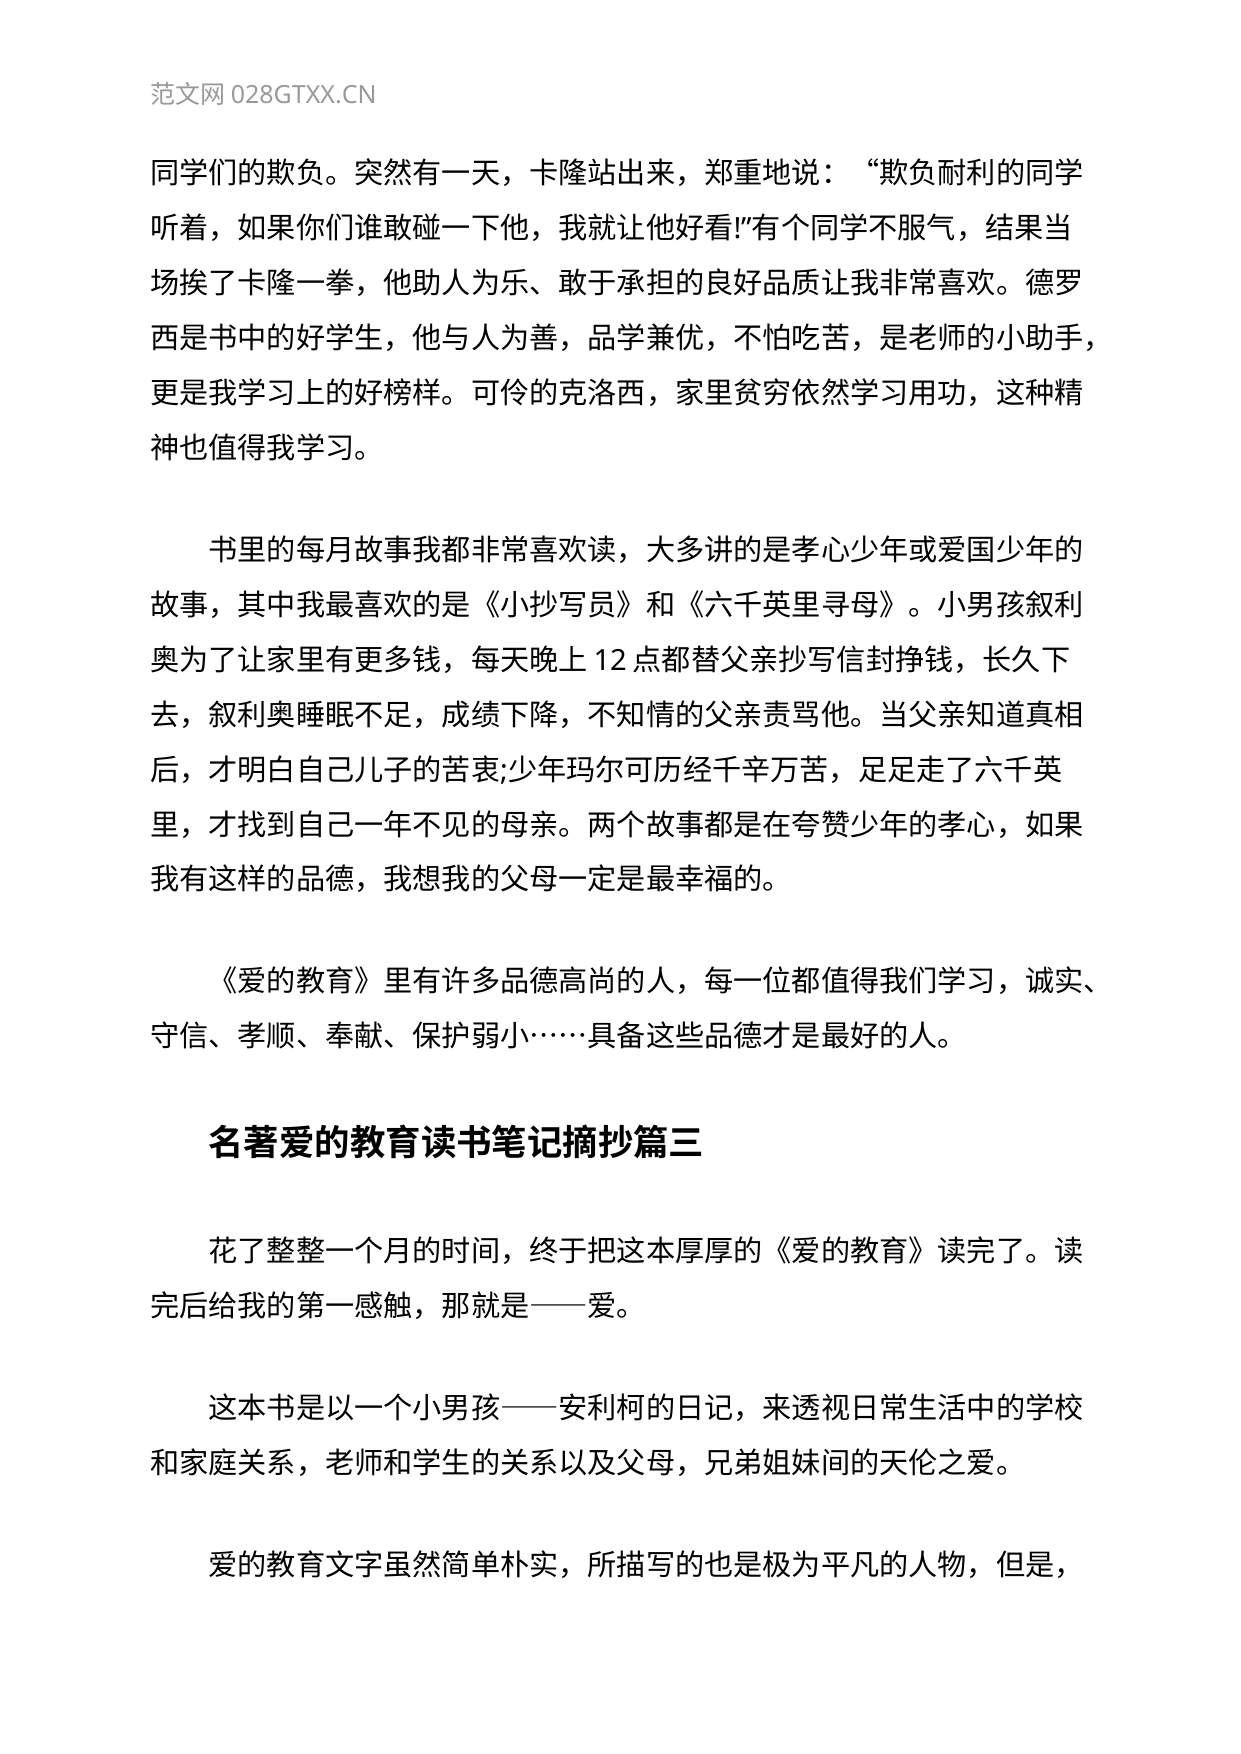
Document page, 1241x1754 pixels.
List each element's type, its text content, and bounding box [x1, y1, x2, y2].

text 这本书是以一个小男孩——安利柯的日记，来透视日常生活中的学校和家庭关系，老师和学生的关系以及父母，兄弟姐妹间的天伦之爱。 [150, 1384, 1090, 1482]
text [150, 150, 1090, 467]
text 书里的每月故事我都非常喜欢读，大多讲的是孝心少年或爱国少年的故事，其中我最喜欢的是《小抄写员》和《六千英里寻母》。小男孩叙利奥为了让家里有更多钱，每天晚上12点都替父亲抄写信封挣钱，长久下去，叙利奥睡眠不足，成绩下降，不知情的父亲责骂他。当父亲知道真相后，才明白自己儿子的苦衷;少年玛尔可历经千辛万苦，足足走了六千英里，才找到自己一年不见的母亲。两个故事都是在夸赞少年的孝心，如果我有这样的品德，我想我的父母一定是最幸福的。 [150, 526, 1090, 898]
text 《爱的教育》里有许多品德高尚的人，每一位都值得我们学习，诚实、守信、孝顺、奉献、保护弱小……具备这些品德才是最好的人。 [150, 958, 1090, 1055]
text 名著爱的教育读书笔记摘抄篇三 [150, 1114, 1090, 1166]
text 花了整整一个月的时间，终于把这本厚厚的《爱的教育》读完了。读完后给我的第一感触，那就是——爱。 [150, 1228, 1090, 1325]
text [150, 1541, 1090, 1583]
